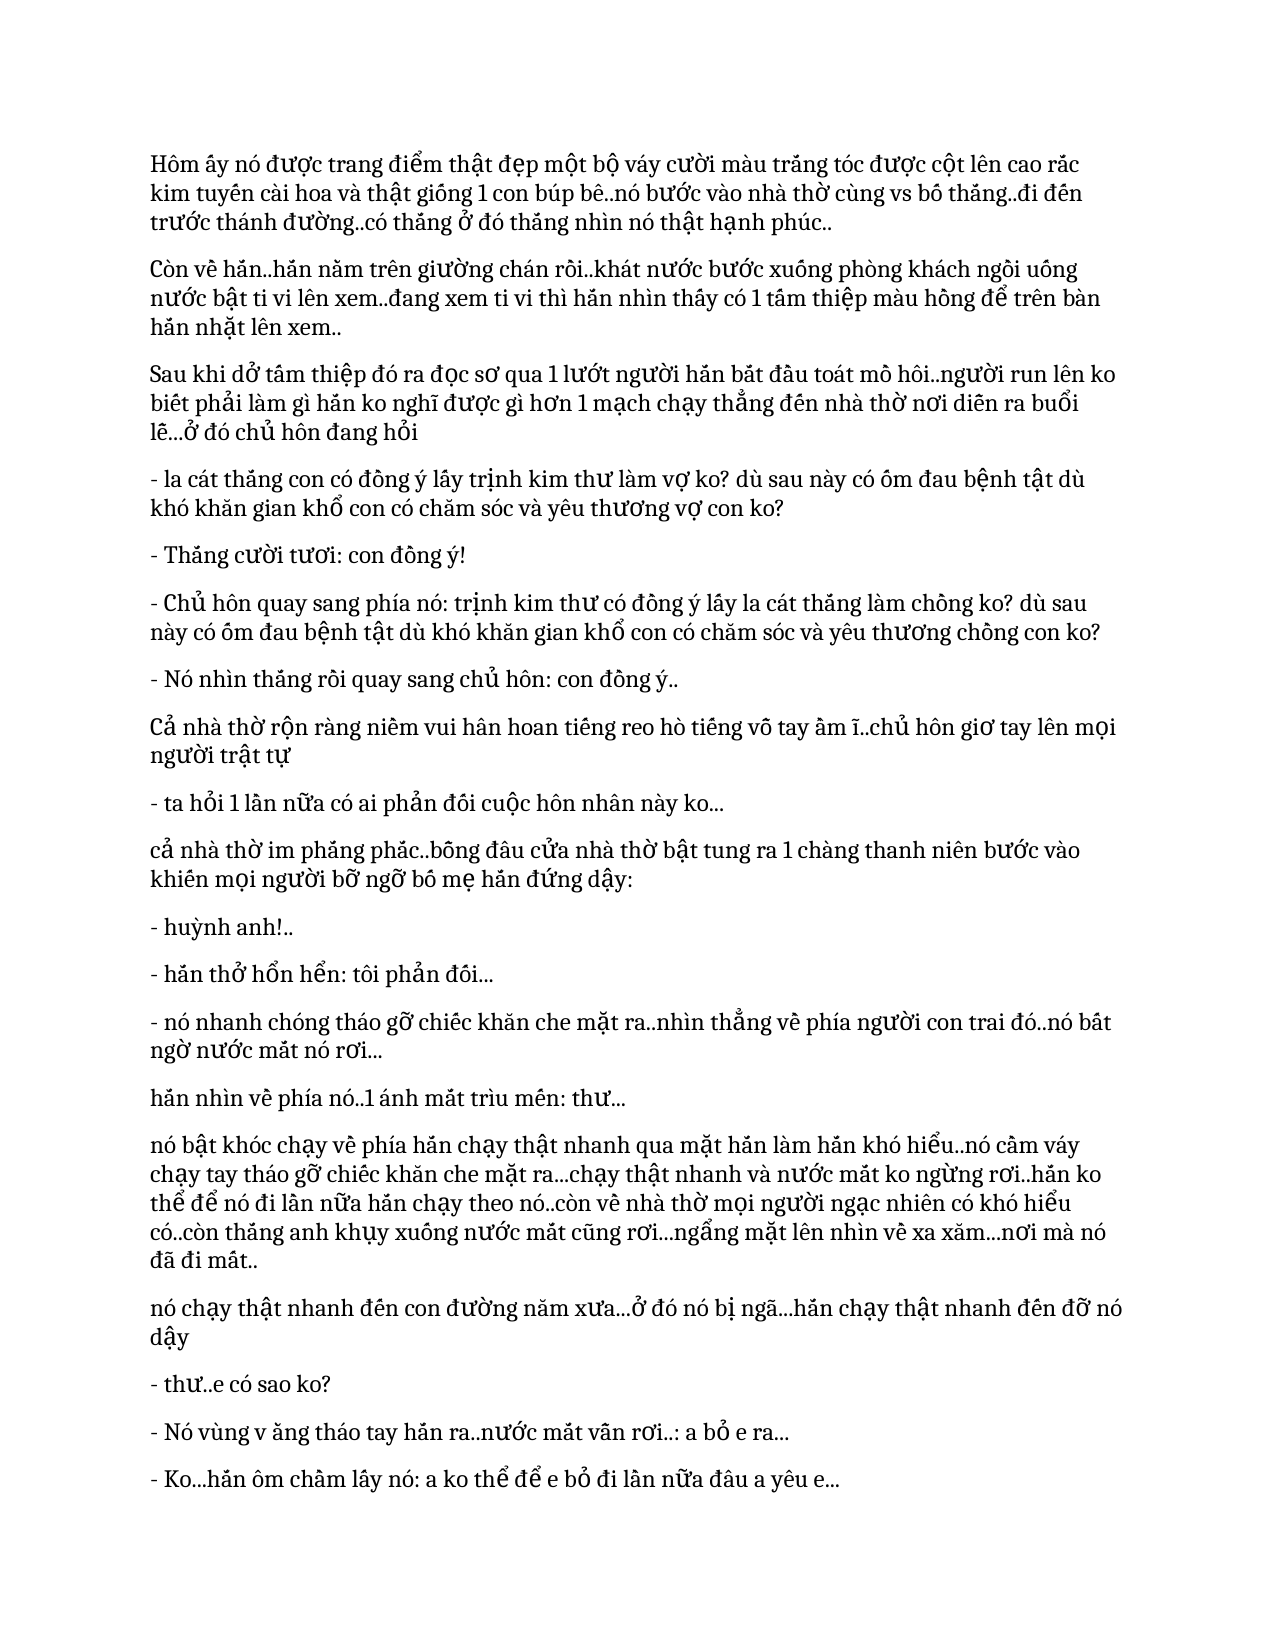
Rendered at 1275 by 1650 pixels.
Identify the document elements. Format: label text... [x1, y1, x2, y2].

text - ta hỏi 1 lần nữa có ai phản đối cuộc hôn nhân này ko... [150, 789, 1125, 817]
text - thư..e có sao ko? [150, 1370, 1125, 1399]
text - hắn thở hổn hển: tôi phản đối... [150, 960, 1125, 989]
text cả nhà thờ im phắng phắc..bỗng đâu cửa nhà thờ bật tung ra 1 chàng thanh niên bước vào khiến mọi người bỡ ngỡ bố mẹ hắn đứng dậy: [150, 836, 1125, 894]
text - huỳnh anh!.. [150, 912, 1125, 941]
text - Nó nhìn thắng rồi quay sang chủ hôn: con đồng ý.. [150, 665, 1125, 694]
text - Thắng cười tươi: con đồng ý! [150, 541, 1125, 570]
text Còn về hắn..hắn nằm trên giường chán rồi..khát nước bước xuống phòng khách ngồi uống nước bật ti vi lên xem..đang xem ti vi thì hắn nhìn thấy có 1 tấm thiệp màu hồng để trên bàn hắn nhặt lên xem.. [150, 255, 1125, 341]
text - Ko...hắn ôm chầm lấy nó: a ko thể để e bỏ đi lần nữa đâu a yêu e... [150, 1465, 1125, 1494]
text - Nó vùng v ằng tháo tay hắn ra..nước mắt vẫn rơi..: a bỏ e ra... [150, 1417, 1125, 1446]
text Sau khi dở tấm thiệp đó ra đọc sơ qua 1 lướt người hắn bắt đầu toát mồ hôi..người run lên ko biết phải làm gì hắn ko nghĩ được gì hơn 1 mạch chạy thẳng đến nhà thờ nơi diễn ra buổi lễ...ở đó chủ hôn đang hỏi [150, 360, 1125, 446]
text Hôm ấy nó được trang điểm thật đẹp một bộ váy cười màu trắng tóc được cột lên cao rắc kim tuyến cài hoa và thật giống 1 con búp bê..nó bước vào nhà thờ cùng vs bố thắng..đi đến trước thánh đường..có thắng ở đó thắng nhìn nó thật hạnh phúc.. [150, 150, 1125, 236]
text nó bật khóc chạy về phía hắn chạy thật nhanh qua mặt hắn làm hắn khó hiểu..nó cầm váy chạy tay tháo gỡ chiếc khăn che mặt ra...chạy thật nhanh và nước mắt ko ngừng rơi..hắn ko thể để nó đi lần nữa hắn chạy theo nó..còn về nhà thờ mọi người ngạc nhiên có khó hiểu có..còn thắng anh khụy xuống nước mắt cũng rơi...ngẩng mặt lên nhìn về xa xăm...nơi mà nó đã đi mất.. [150, 1131, 1125, 1275]
text - nó nhanh chóng tháo gỡ chiếc khăn che mặt ra..nhìn thẳng về phía người con trai đó..nó bất ngờ nước mắt nó rơi... [150, 1007, 1125, 1065]
text - la cát thắng con có đồng ý lấy trịnh kim thư làm vợ ko? dù sau này có ốm đau bệnh tật dù khó khăn gian khổ con có chăm sóc và yêu thương vợ con ko? [150, 465, 1125, 522]
text Cả nhà thờ rộn ràng niềm vui hân hoan tiếng reo hò tiếng vỗ tay ầm ĩ..chủ hôn giơ tay lên mọi người trật tự [150, 712, 1125, 770]
text hắn nhìn về phía nó..1 ánh mắt trìu mến: thư... [150, 1084, 1125, 1112]
text - Chủ hôn quay sang phía nó: trịnh kim thư có đồng ý lấy la cát thắng làm chồng ko? dù sau này có ốm đau bệnh tật dù khó khăn gian khổ con có chăm sóc và yêu thương chồng con ko? [150, 589, 1125, 646]
text nó chạy thật nhanh đến con đường năm xưa...ở đó nó bị ngã...hắn chạy thật nhanh đến đỡ nó dậy [150, 1294, 1125, 1351]
